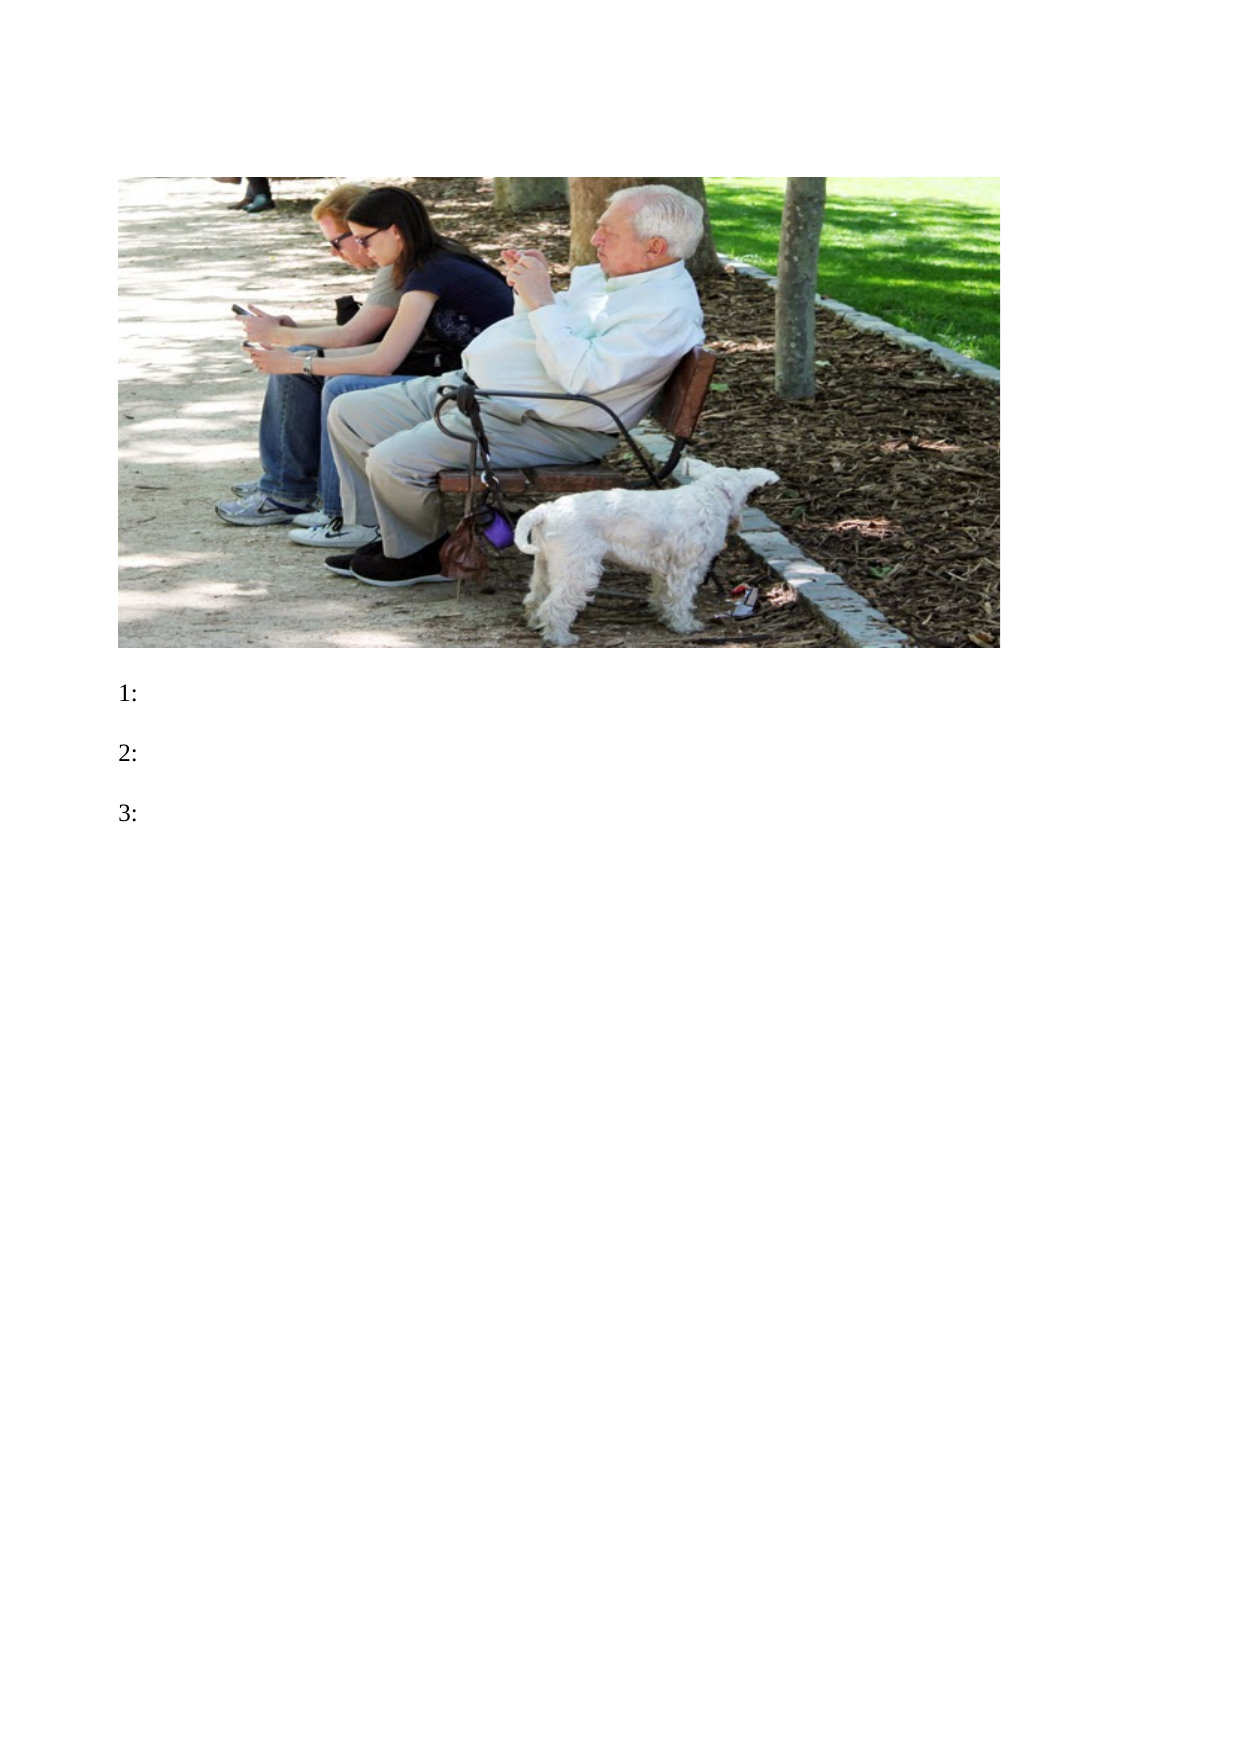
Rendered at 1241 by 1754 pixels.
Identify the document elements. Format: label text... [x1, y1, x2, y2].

text 3: [118, 798, 1122, 826]
text 1: [118, 678, 1122, 707]
picture [118, 177, 1001, 648]
text 2: [118, 738, 1122, 767]
